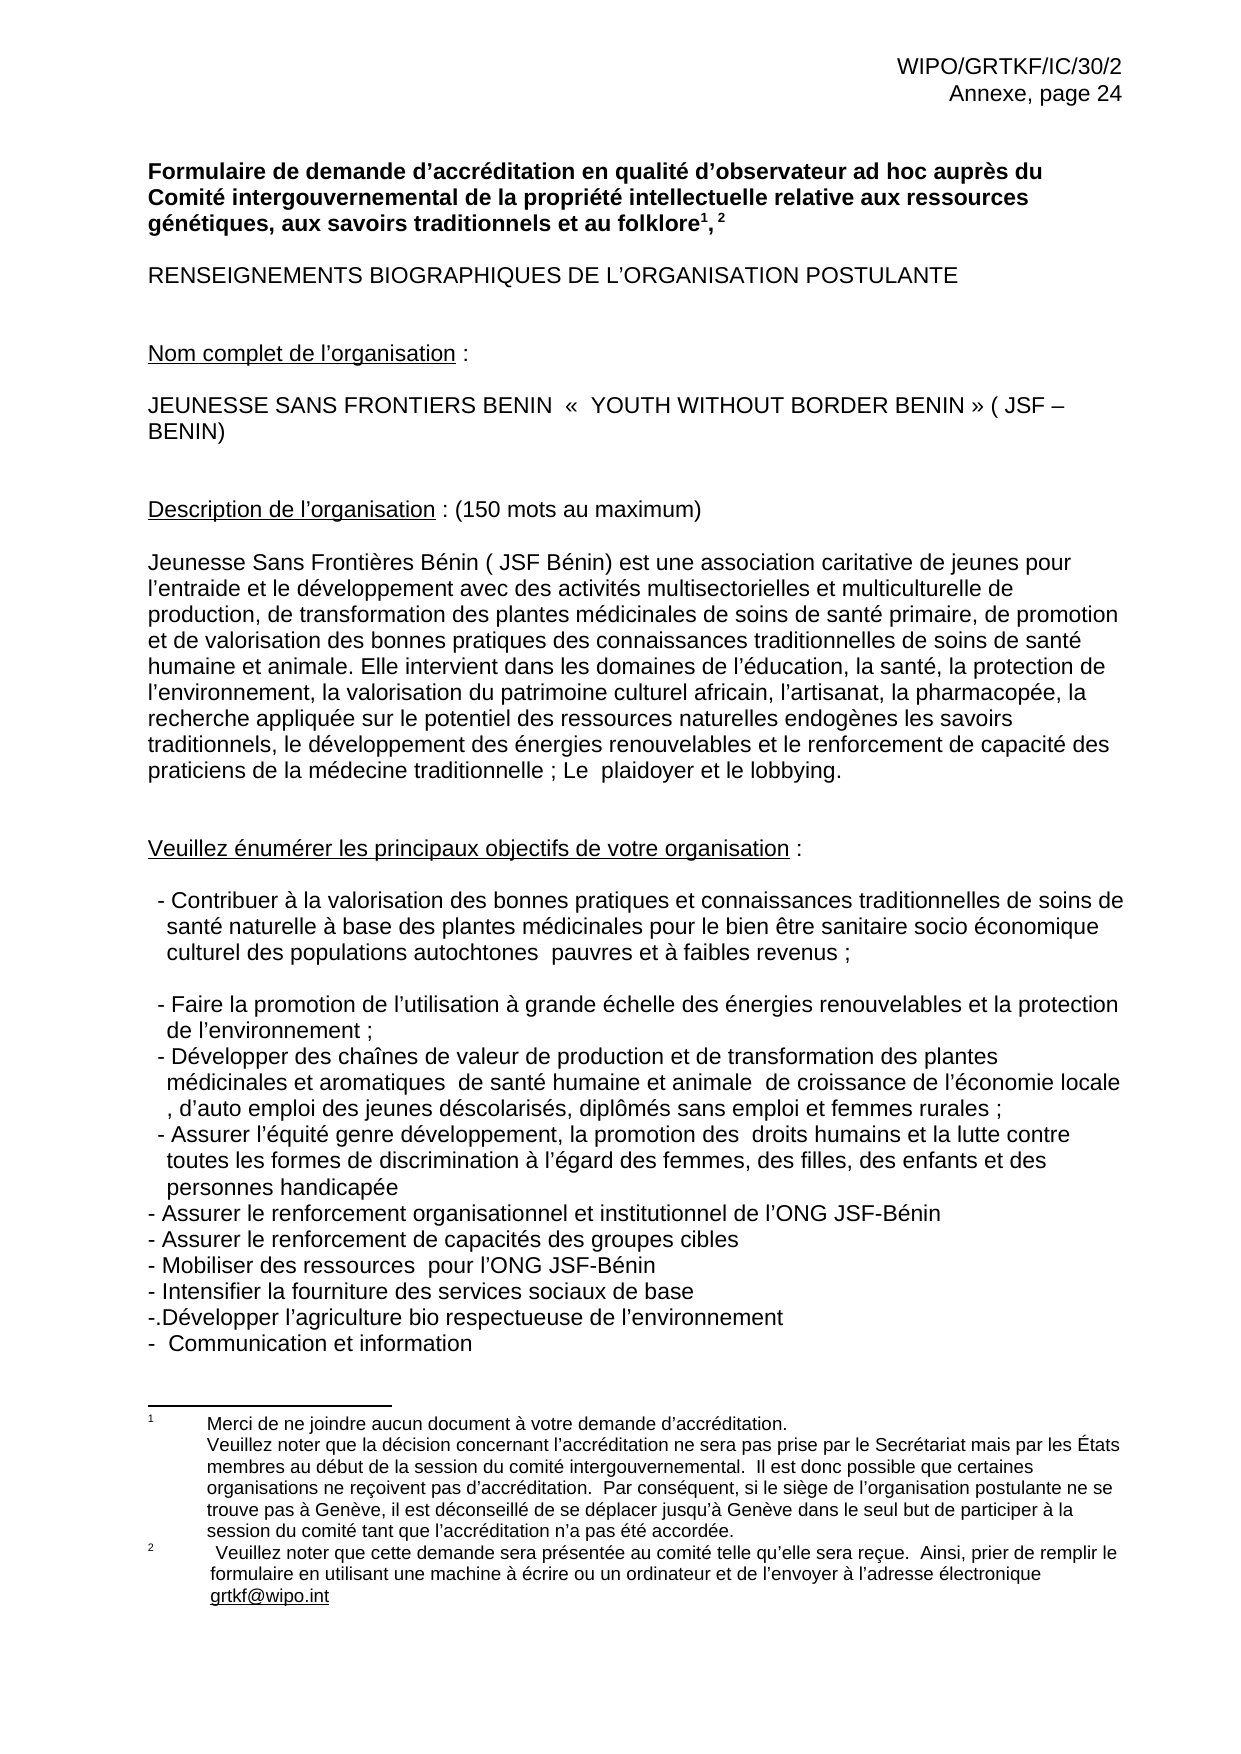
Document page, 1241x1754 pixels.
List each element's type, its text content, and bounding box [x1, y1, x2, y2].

text Veuillez énumérer les principaux objectifs de votre organisation : [148, 836, 1124, 862]
text - Mobiliser des ressources pour l’ONG JSF-Bénin [148, 1252, 1124, 1278]
text - Assurer le renforcement de capacités des groupes cibles [148, 1226, 1124, 1252]
text RENSEIGNEMENTS BIOGRAPHIQUES DE L’ORGANISATION POSTULANTE [148, 263, 1124, 289]
text - Intensifier la fourniture des services sociaux de base [148, 1278, 1124, 1304]
text Nom complet de l’organisation : [148, 341, 1124, 367]
text - Communication et information [148, 1330, 1124, 1356]
text Description de l’organisation : (150 mots au maximum) [148, 497, 1124, 523]
text - Assurer l’équité genre développement, la promotion des droits humains et la lutte contre toutes les formes de discrimination à l’égard des femmes, des filles, des enfants et des personnes handicapée [157, 1122, 1124, 1200]
text - Développer des chaînes de valeur de production et de transformation des plantes médicinales et aromatiques de santé humaine et animale de croissance de l’économie locale , d’auto emploi des jeunes déscolarisés, diplômés sans emploi et femmes rurales ; [157, 1044, 1124, 1122]
text - Faire la promotion de l’utilisation à grande échelle des énergies renouvelables et la protection de l’environnement ; [157, 992, 1124, 1044]
text - Contribuer à la valorisation des bonnes pratiques et connaissances traditionnelles de soins de santé naturelle à base des plantes médicinales pour le bien être sanitaire socio économique culturel des populations autochtones pauvres et à faibles revenus ; [157, 888, 1124, 966]
text - Assurer le renforcement organisationnel et institutionnel de l’ONG JSF-Bénin [148, 1200, 1124, 1226]
text Formulaire de demande d’accréditation en qualité d’observateur ad hoc auprès du Comité intergouvernemental de la propriété intellectuelle relative aux ressources génétiques, aux savoirs traditionnels et au folklore, [148, 158, 1124, 237]
text JEUNESSE SANS FRONTIERS BENIN « YOUTH WITHOUT BORDER BENIN » ( JSF – BENIN) [148, 393, 1124, 445]
text -.Développer l’agriculture bio respectueuse de l’environnement [148, 1304, 1124, 1330]
text Jeunesse Sans Frontières Bénin ( JSF Bénin) est une association caritative de jeunes pour l’entraide et le développement avec des activités multisectorielles et multiculturelle de production, de transformation des plantes médicinales de soins de santé primaire, de promotion et de valorisation des bonnes pratiques des connaissances traditionnelles de soins de santé humaine et animale. Elle intervient dans les domaines de l’éducation, la santé, la protection de l’environnement, la valorisation du patrimoine culturel africain, l’artisanat, la pharmacopée, la recherche appliquée sur le potentiel des ressources naturelles endogènes les savoirs traditionnels, le développement des énergies renouvelables et le renforcement de capacité des praticiens de la médecine traditionnelle ; Le plaidoyer et le lobbying. [148, 549, 1124, 783]
